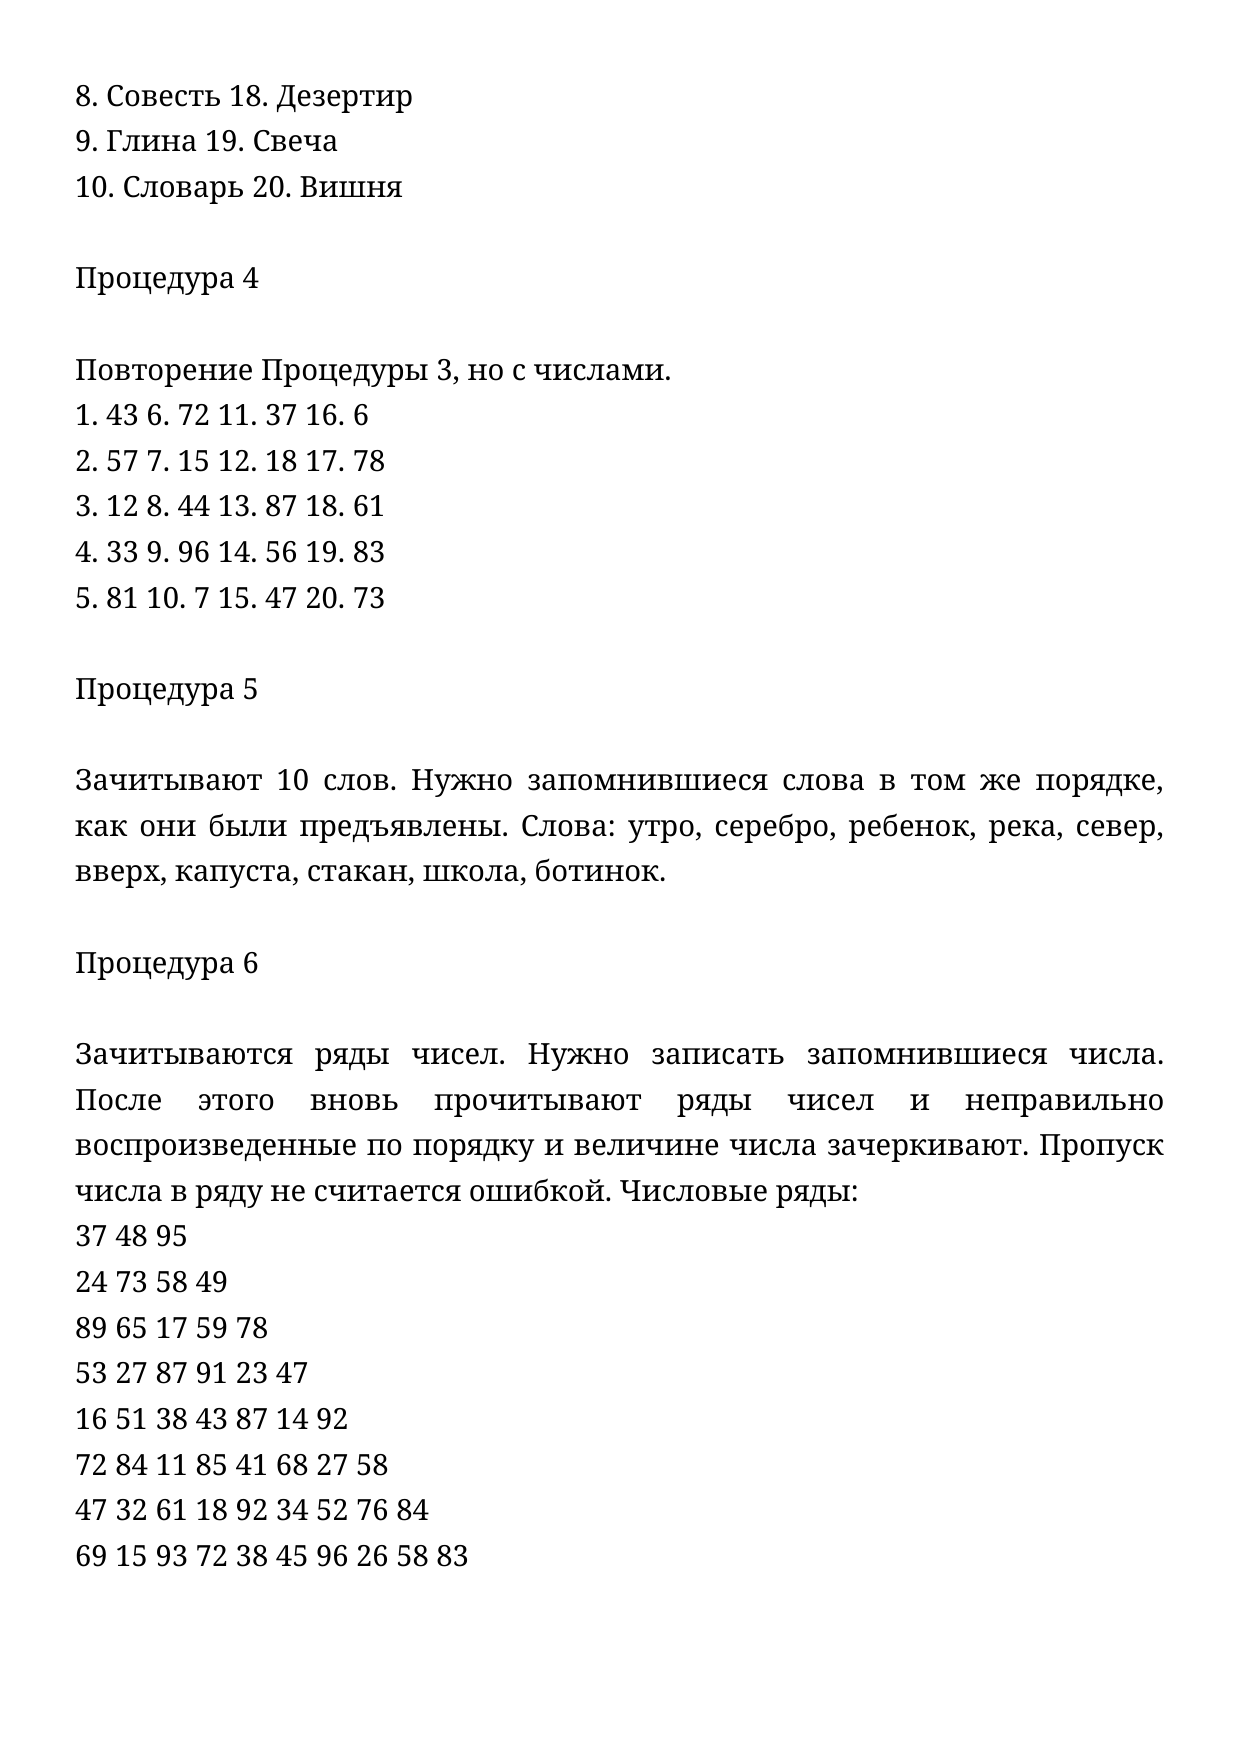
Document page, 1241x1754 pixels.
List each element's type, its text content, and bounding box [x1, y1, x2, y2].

text Процедура 4 [75, 257, 1165, 297]
text 72 84 11 85 41 68 27 58 [75, 1444, 1165, 1483]
text 2. 57 7. 15 12. 18 17. 78 [75, 440, 1165, 480]
text Повторение Процедуры 3, но с числами. [75, 349, 1165, 388]
text 24 73 58 49 [75, 1261, 1165, 1301]
text Зачитываются ряды чисел. Нужно записать запомнившиеся числа. После этого вновь прочитывают ряды чисел и неправильно воспроизведенные по порядку и величине числа зачеркивают. Пропуск числа в ряду не считается ошибкой. Числовые ряды: [75, 1033, 1165, 1210]
text Процедура 5 [75, 668, 1165, 708]
text 8. Совесть 18. Дезертир [75, 75, 1165, 115]
text 1. 43 6. 72 11. 37 16. 6 [75, 394, 1165, 434]
text Процедура 6 [75, 942, 1165, 982]
text 4. 33 9. 96 14. 56 19. 83 [75, 531, 1165, 571]
text 9. Глина 19. Свеча [75, 121, 1165, 160]
text 10. Словарь 20. Вишня [75, 166, 1165, 206]
text 69 15 93 72 38 45 96 26 58 83 [75, 1535, 1165, 1575]
text 3. 12 8. 44 13. 87 18. 61 [75, 486, 1165, 525]
text 53 27 87 91 23 47 [75, 1352, 1165, 1392]
text Зачитывают 10 слов. Нужно запомнившиеся слова в том же порядке, как они были предъявлены. Слова: утро, серебро, ребенок, река, север, вверх, капуста, стакан, школа, ботинок. [75, 759, 1165, 890]
text 16 51 38 43 87 14 92 [75, 1398, 1165, 1438]
text 5. 81 10. 7 15. 47 20. 73 [75, 577, 1165, 617]
text 47 32 61 18 92 34 52 76 84 [75, 1489, 1165, 1529]
text 37 48 95 [75, 1216, 1165, 1255]
text 89 65 17 59 78 [75, 1307, 1165, 1347]
